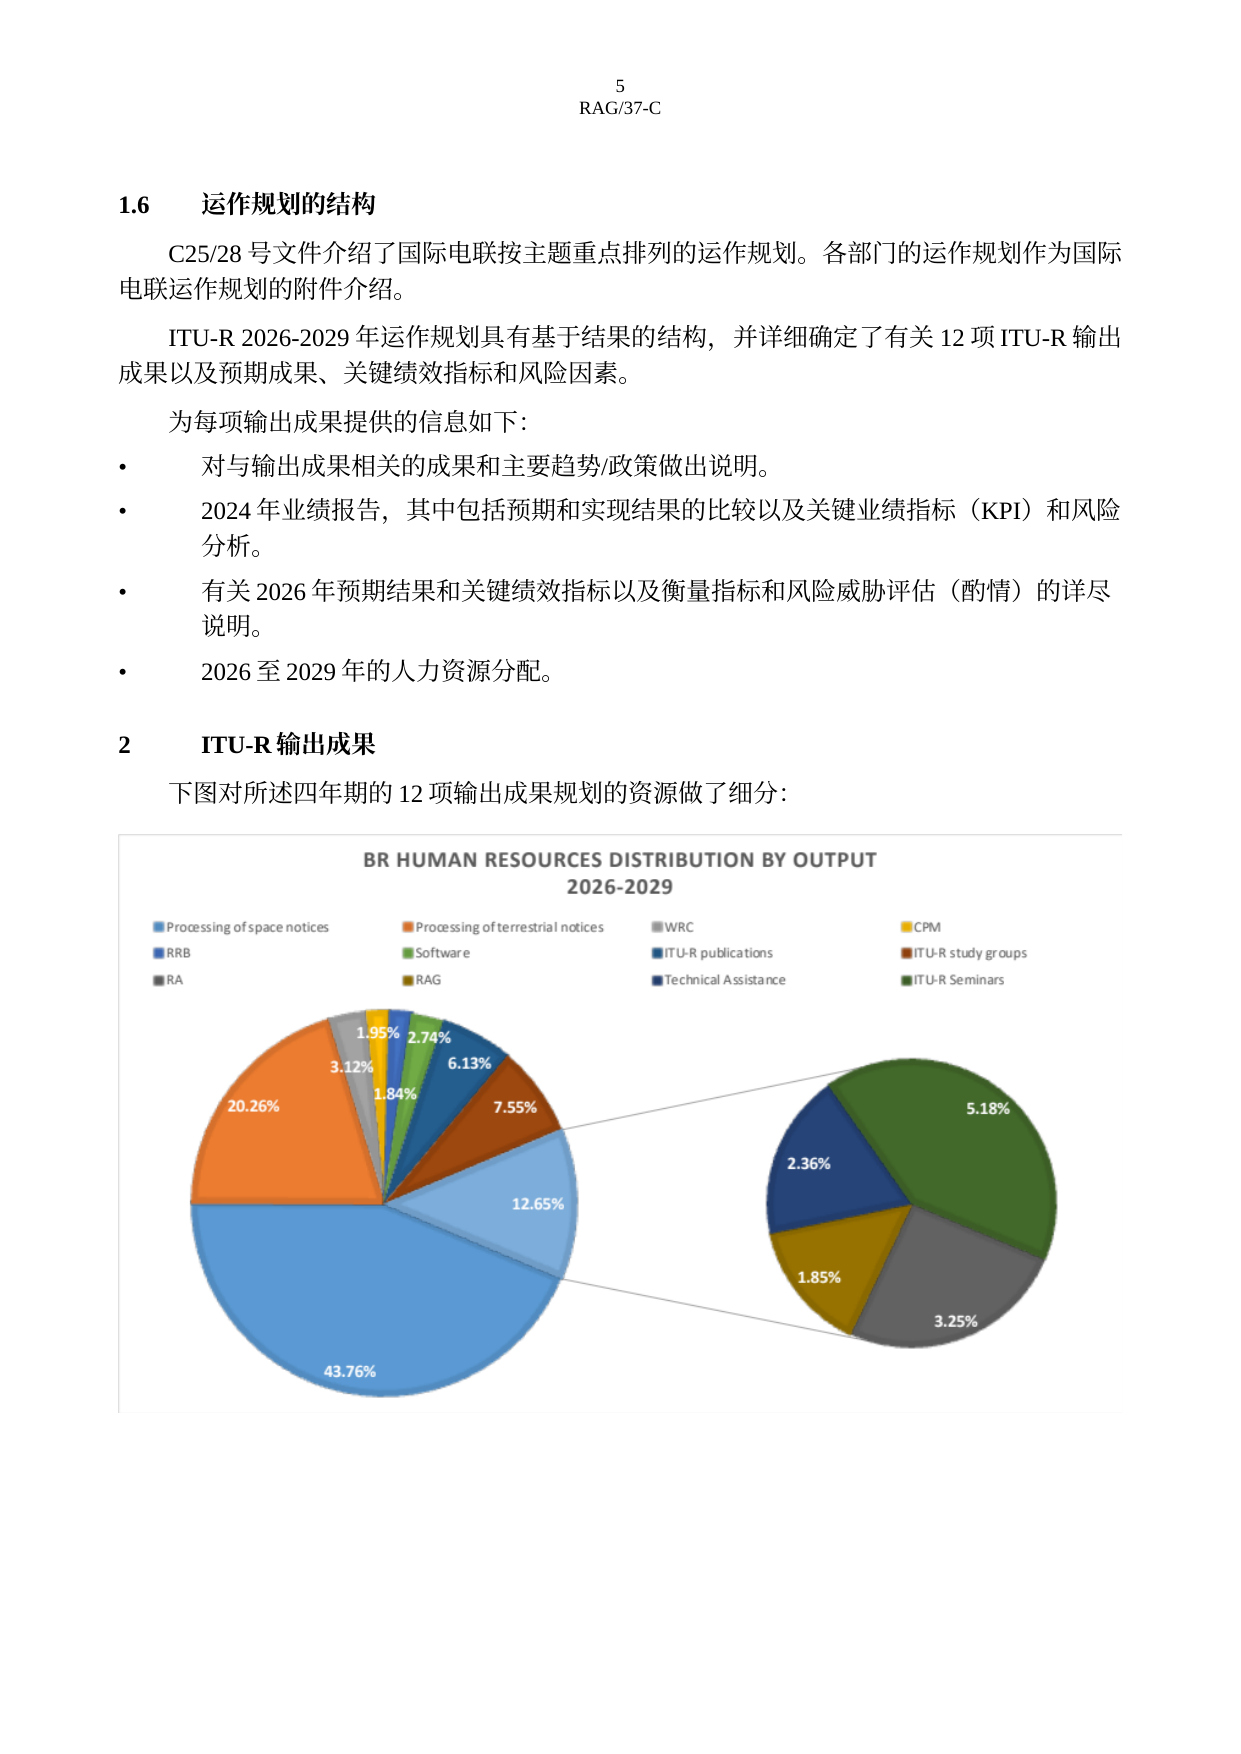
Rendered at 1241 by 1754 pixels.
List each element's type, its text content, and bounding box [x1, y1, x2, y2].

subtitle 2 ITU-R输出成果 [118, 725, 1122, 761]
text • 有关2026年预期结果和关键绩效指标以及衡量指标和风险威胁评估（酌情）的详尽说明。 [118, 571, 1122, 643]
text 为每项输出成果提供的信息如下： [118, 402, 1122, 438]
text ITU-R 2026-2029年运作规划具有基于结果的结构，并详细确定了有关12项ITU-R输出成果以及预期成果、关键绩效指标和风险因素。 [118, 318, 1122, 390]
text • 对与输出成果相关的成果和主要趋势/政策做出说明。 [118, 447, 1122, 483]
text C25/28号文件介绍了国际电联按主题重点排列的运作规划。各部门的运作规划作为国际电联运作规划的附件介绍。 [118, 234, 1122, 306]
subtitle 1.6 运作规划的结构 [118, 185, 1122, 221]
text 下图对所述四年期的12项输出成果规划的资源做了细分： [118, 773, 1122, 809]
text • 2026至2029年的人力资源分配。 [118, 651, 1122, 687]
text • 2024年业绩报告，其中包括预期和实现结果的比较以及关键业绩指标（KPI）和风险分析。 [118, 491, 1122, 563]
